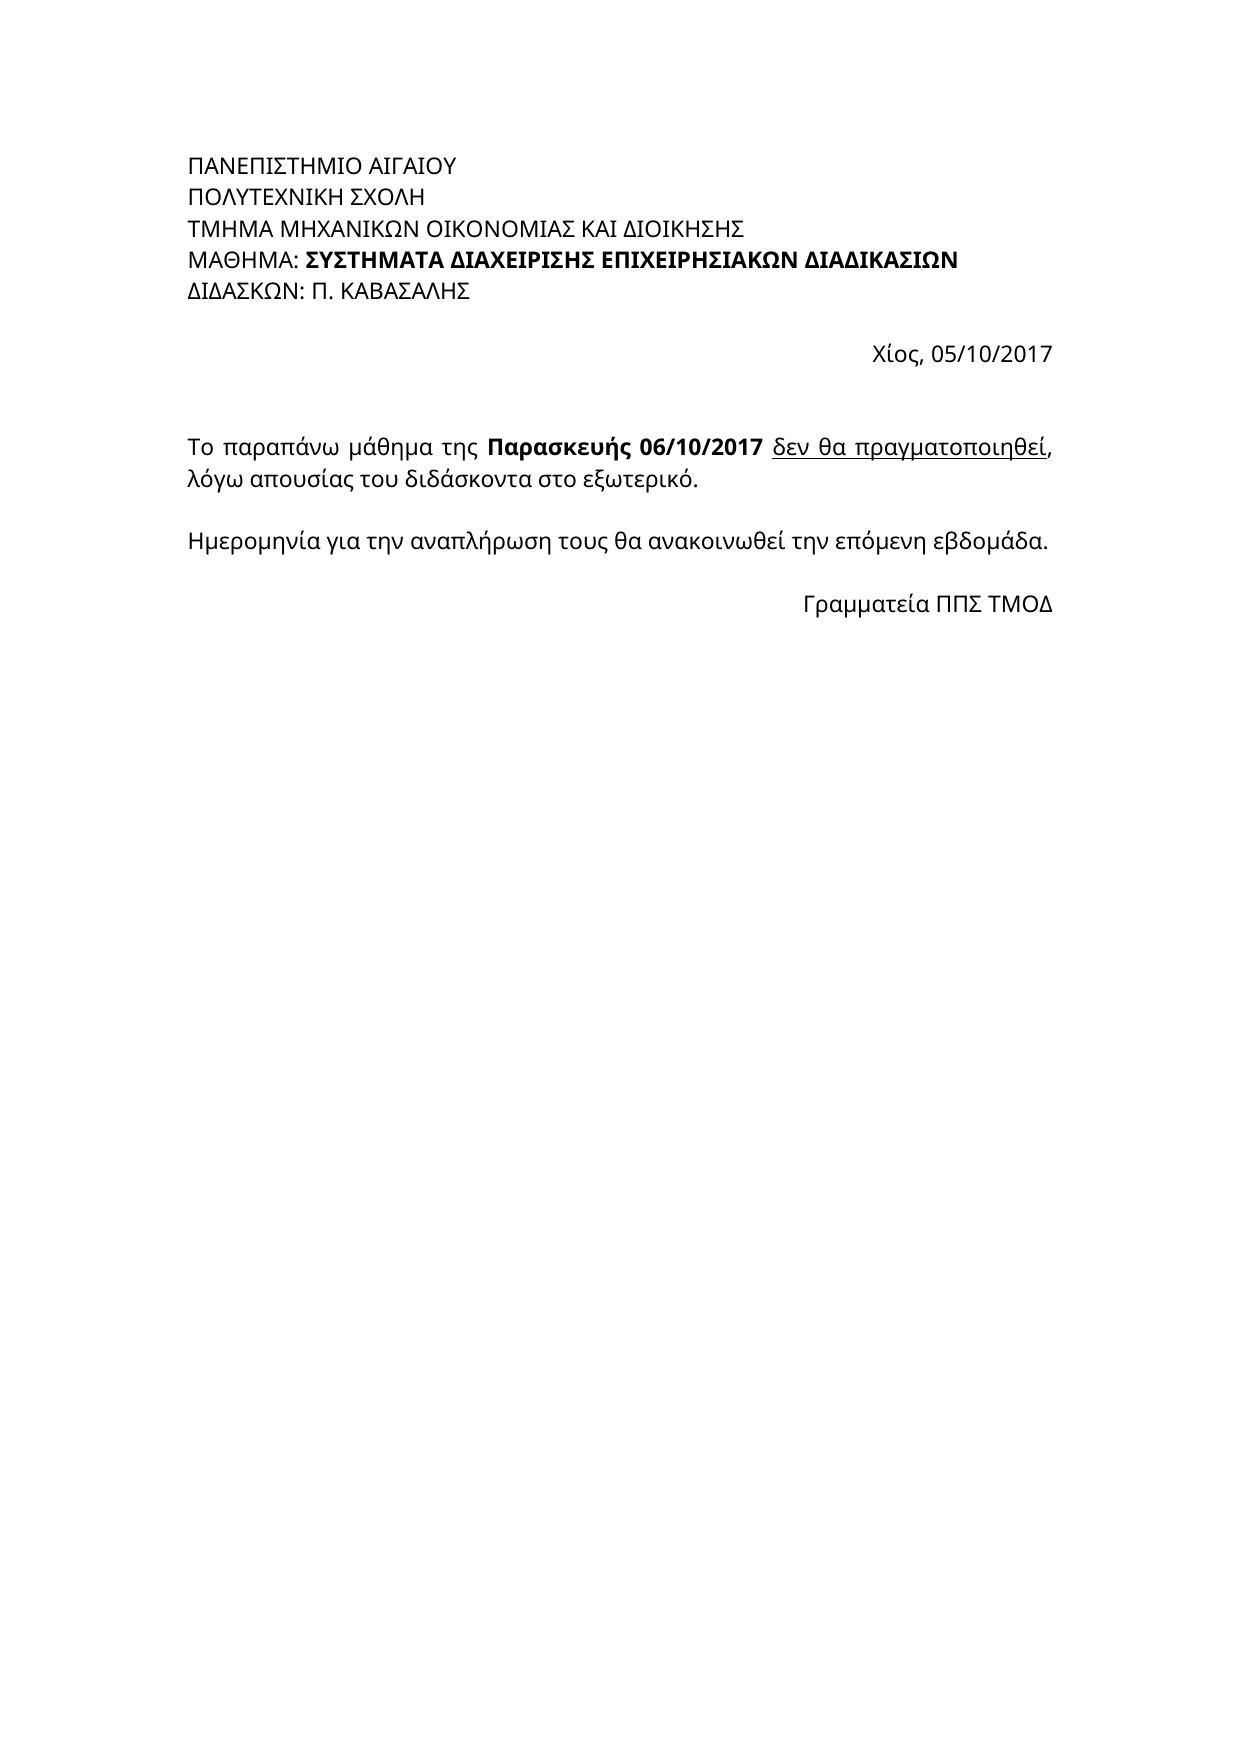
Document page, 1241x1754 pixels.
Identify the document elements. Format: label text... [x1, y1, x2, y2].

text ΠΟΛΥΤΕΧΝΙΚΗ ΣΧΟΛΗ [187, 181, 1053, 212]
text Γραμματεία ΠΠΣ ΤΜΟΔ [187, 587, 1053, 619]
text Χίος, 05/10/2017 [187, 337, 1053, 369]
text ΔΙΔΑΣΚΩΝ: Π. ΚΑΒΑΣΑΛΗΣ [187, 275, 1053, 306]
text ΠΑΝΕΠΙΣΤΗΜΙΟ ΑΙΓΑΙΟΥ [187, 150, 1053, 181]
text Το παραπάνω μάθημα της Παρασκευής 06/10/2017 δεν θα πραγματοποιηθεί, λόγω απουσίας του διδάσκοντα στο εξωτερικό. [187, 431, 1053, 494]
text ΜΑΘΗΜΑ: ΣΥΣΤΗΜΑΤΑ ΔΙΑΧΕΙΡΙΣΗΣ ΕΠΙΧΕΙΡΗΣΙΑΚΩΝ ΔΙΑΔΙΚΑΣΙΩΝ [187, 244, 1053, 275]
text Ημερομηνία για την αναπλήρωση τους θα ανακοινωθεί την επόμενη εβδομάδα. [187, 525, 1053, 556]
text ΤΜΗΜΑ ΜΗΧΑΝΙΚΩΝ ΟΙΚΟΝΟΜΙΑΣ ΚΑΙ ΔΙΟΙΚΗΣΗΣ [187, 212, 1053, 244]
